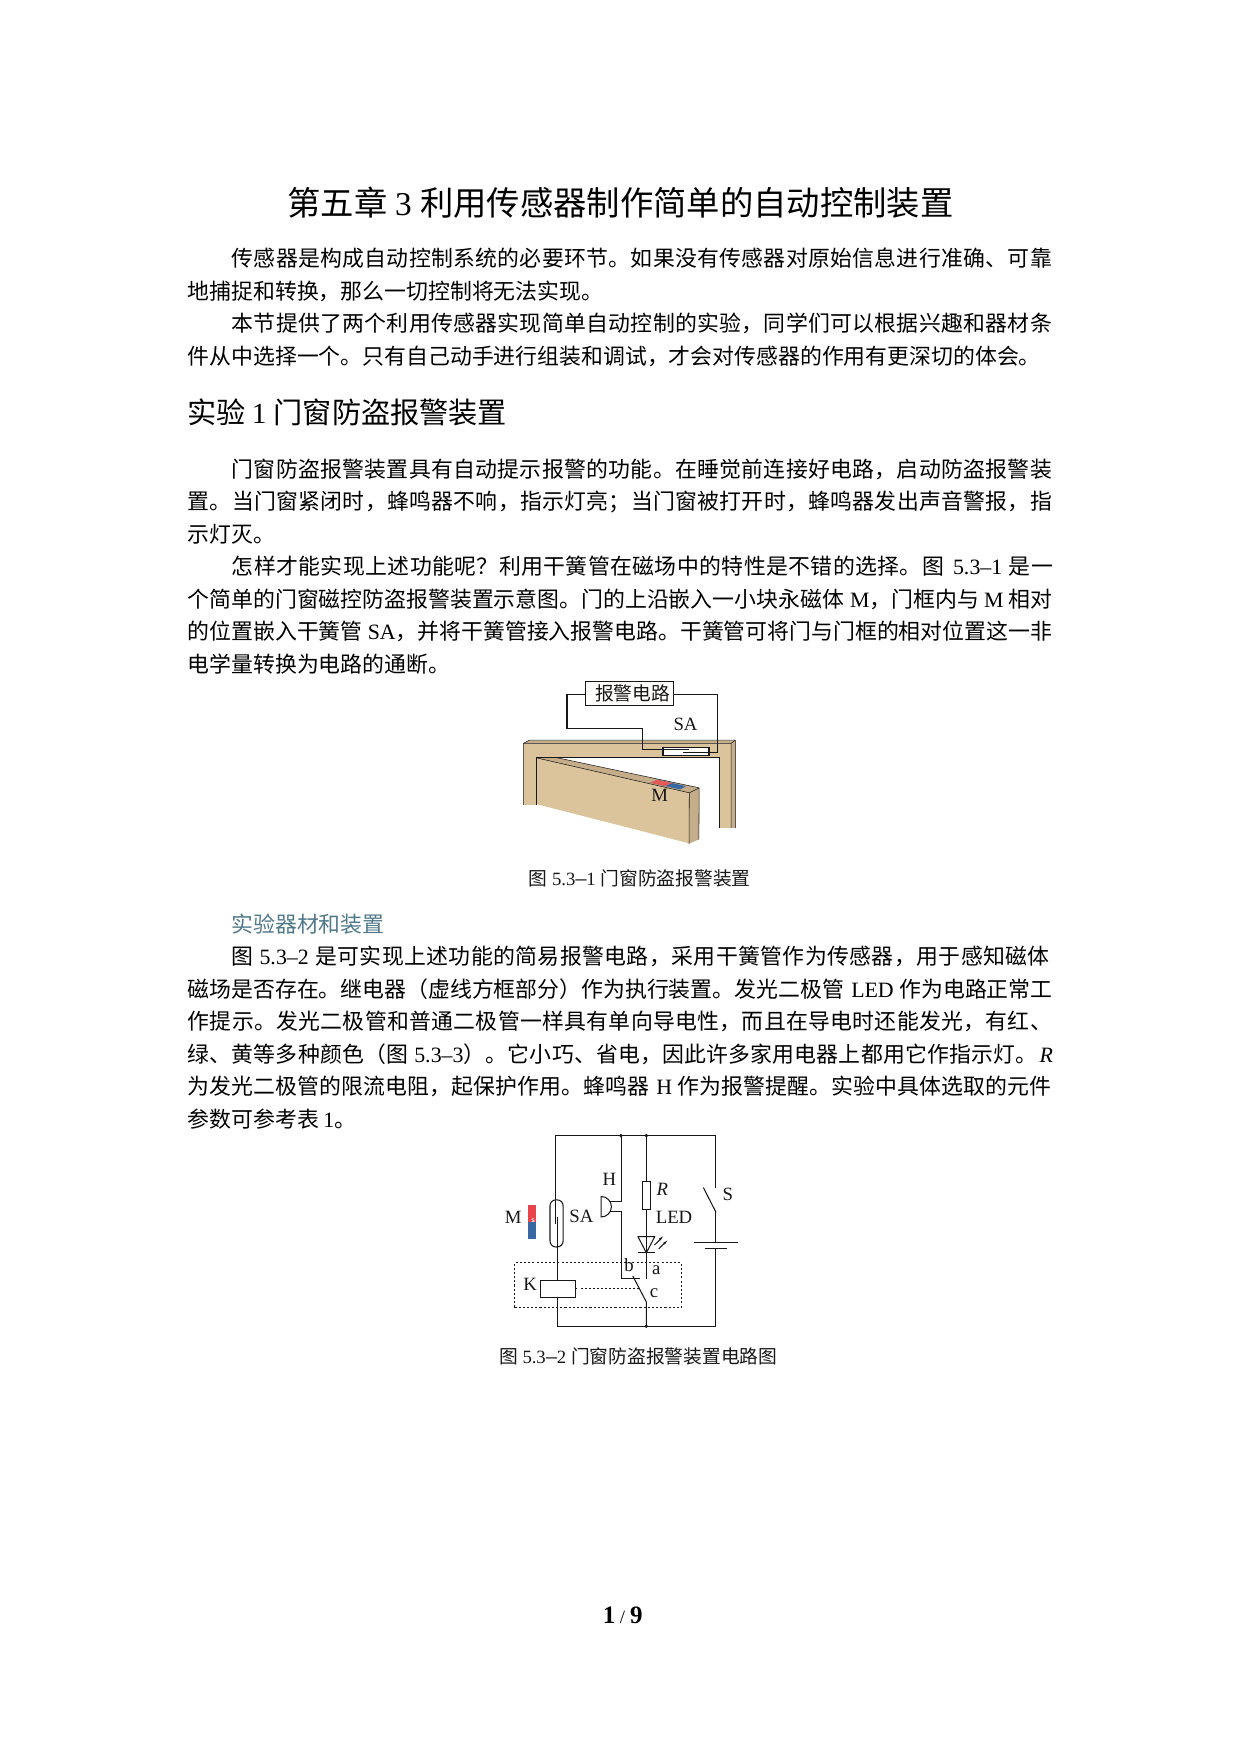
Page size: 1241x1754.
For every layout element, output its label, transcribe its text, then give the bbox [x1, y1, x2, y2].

subtitle 第五章 3 利用传感器制作简单的自动控制装置 [187, 168, 1053, 233]
text 图 5.3–2 是可实现上述功能的简易报警电路，采用干簧管作为传感器，用于感知磁体磁场是否存在。继电器（虚线方框部分）作为执行装置。发光二极管 LED 作为电路正常工作提示。发光二极管和普通二极管一样具有单向导电性，而且在导电时还能发光，有红、绿、黄等多种颜色（图 5.3–3）。它小巧、省电，因此许多家用电器上都用它作指示灯。R 为发光二极管的限流电阻，起保护作用。蜂鸣器 H 作为报警提醒。实验中具体选取的元件参数可参考表1。 [187, 939, 1053, 1134]
text 怎样才能实现上述功能呢？利用干簧管在磁场中的特性是不错的选择。图 5.3–1 是一个简单的门窗磁控防盗报警装置示意图。门的上沿嵌入一小块永磁体 M，门框内与 M 相对的位置嵌入干簧管 SA，并将干簧管接入报警电路。干簧管可将门与门框的相对位置这一非电学量转换为电路的通断。 [187, 549, 1053, 679]
text 门窗防盗报警装置具有自动提示报警的功能。在睡觉前连接好电路，启动防盗报警装置。当门窗紧闭时，蜂鸣器不响，指示灯亮；当门窗被打开时，蜂鸣器发出声音警报，指示灯灭。 [187, 451, 1053, 549]
text 传感器是构成自动控制系统的必要环节。如果没有传感器对原始信息进行准确、可靠地捕捉和转换，那么一切控制将无法实现。 [187, 241, 1053, 306]
text 本节提供了两个利用传感器实现简单自动控制的实验，同学们可以根据兴趣和器材条件从中选择一个。只有自己动手进行组装和调试，才会对传感器的作用有更深切的体会。 [187, 306, 1053, 371]
subtitle 实验1 门窗防盗报警装置 [187, 378, 1053, 443]
text 实验器材和装置 [187, 906, 1053, 939]
